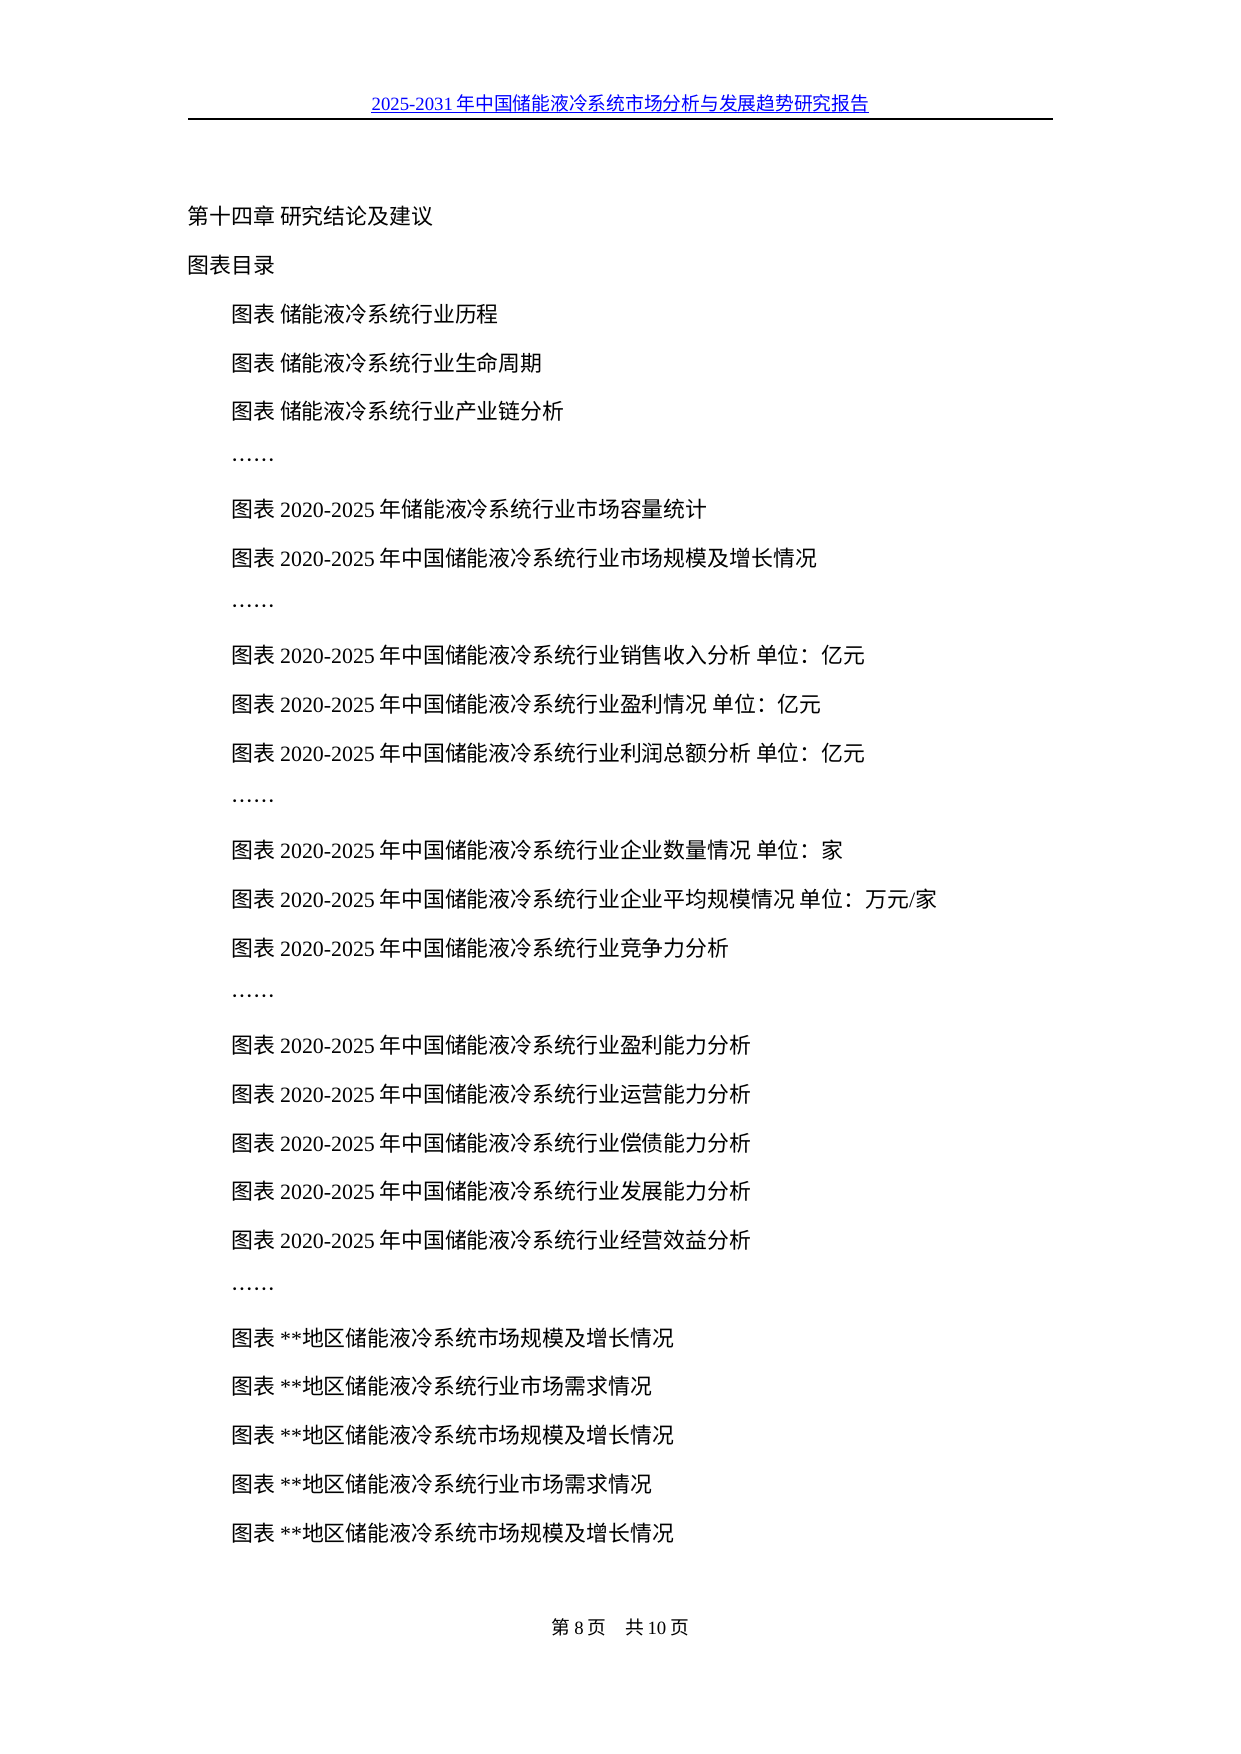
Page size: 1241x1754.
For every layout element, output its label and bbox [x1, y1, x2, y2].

text [187, 150, 1053, 1548]
